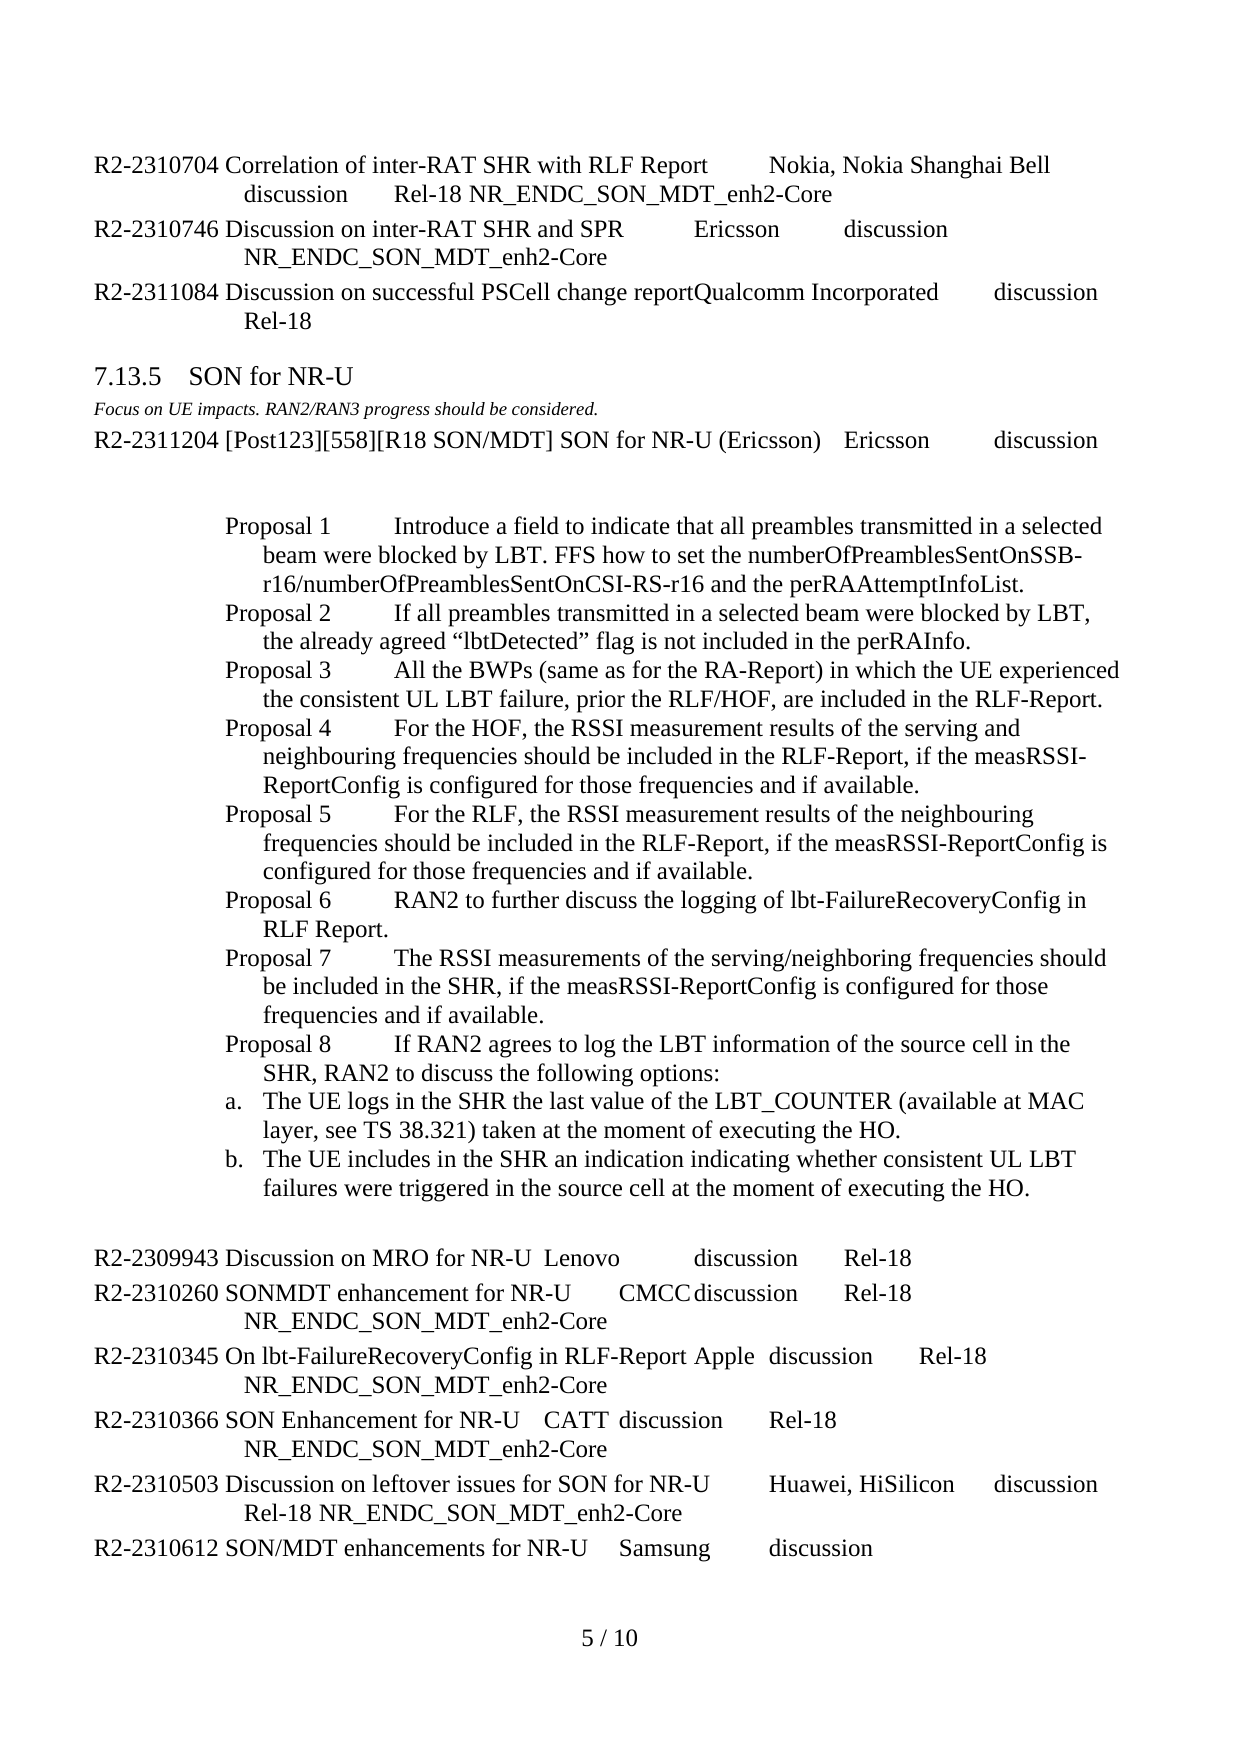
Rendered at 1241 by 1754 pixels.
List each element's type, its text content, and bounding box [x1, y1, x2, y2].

title R2-2311204 [Post123][558][R18 SON/MDT] SON for NR-U (Ericsson) Ericsson discussion [94, 425, 1125, 454]
text Proposal 6 RAN2 to further discuss the logging of lbt-FailureRecoveryConfig in RLF Report. [225, 885, 1125, 943]
title R2-2310366 SON Enhancement for NR-U CATT discussion Rel-18 NR_ENDC_SON_MDT_enh2-Core [94, 1405, 1125, 1463]
title R2-2310345 On lbt-FailureRecoveryConfig in RLF-Report Apple discussion Rel-18 NR_ENDC_SON_MDT_enh2-Core [94, 1341, 1125, 1399]
text Proposal 5 For the RLF, the RSSI measurement results of the neighbouring frequencies should be included in the RLF-Report, if the measRSSI-ReportConfig is configured for those frequencies and if available. [225, 799, 1125, 885]
subtitle 7.13.5 SON for NR-U [94, 360, 1125, 391]
text b. The UE includes in the SHR an indication indicating whether consistent UL LBT failures were triggered in the source cell at the moment of executing the HO. [225, 1144, 1125, 1201]
title R2-2310612 SON/MDT enhancements for NR-U Samsung discussion [94, 1533, 1125, 1561]
title R2-2311084 Discussion on successful PSCell change report Qualcomm Incorporated discussion Rel-18 [94, 277, 1125, 335]
text Proposal 8 If RAN2 agrees to log the LBT information of the source cell in the SHR, RAN2 to discuss the following options: [225, 1029, 1125, 1086]
text Proposal 7 The RSSI measurements of the serving/neighboring frequencies should be included in the SHR, if the measRSSI-ReportConfig is configured for those frequencies and if available. [225, 943, 1125, 1029]
title R2-2310503 Discussion on leftover issues for SON for NR-U Huawei, HiSilicon discussion Rel-18 NR_ENDC_SON_MDT_enh2-Core [94, 1469, 1125, 1526]
title R2-2310260 SONMDT enhancement for NR-U CMCC discussion Rel-18 NR_ENDC_SON_MDT_enh2-Core [94, 1278, 1125, 1335]
title R2-2310704 Correlation of inter-RAT SHR with RLF Report Nokia, Nokia Shanghai Bell discussion Rel-18 NR_ENDC_SON_MDT_enh2-Core [94, 150, 1125, 207]
text Proposal 2 If all preambles transmitted in a selected beam were blocked by LBT, the already agreed “lbtDetected” flag is not included in the perRAInfo. [225, 598, 1125, 655]
text Proposal 1 Introduce a field to indicate that all preambles transmitted in a selected beam were blocked by LBT. FFS how to set the numberOfPreamblesSentOnSSB-r16/numberOfPreamblesSentOnCSI-RS-r16 and the perRAAttemptInfoList. [225, 511, 1125, 598]
title R2-2310746 Discussion on inter-RAT SHR and SPR Ericsson discussion NR_ENDC_SON_MDT_enh2-Core [94, 214, 1125, 271]
text Proposal 3 All the BWPs (same as for the RA-Report) in which the UE experienced the consistent UL LBT failure, prior the RLF/HOF, are included in the RLF-Report. [225, 655, 1125, 713]
text Proposal 4 For the HOF, the RSSI measurement results of the serving and neighbouring frequencies should be included in the RLF-Report, if the measRSSI-ReportConfig is configured for those frequencies and if available. [225, 713, 1125, 799]
text a. The UE logs in the SHR the last value of the LBT_COUNTER (available at MAC layer, see TS 38.321) taken at the moment of executing the HO. [225, 1086, 1125, 1144]
text Focus on UE impacts. RAN2/RAN3 progress should be considered. [94, 397, 1125, 419]
title R2-2309943 Discussion on MRO for NR-U Lenovo discussion Rel-18 [94, 1243, 1125, 1271]
